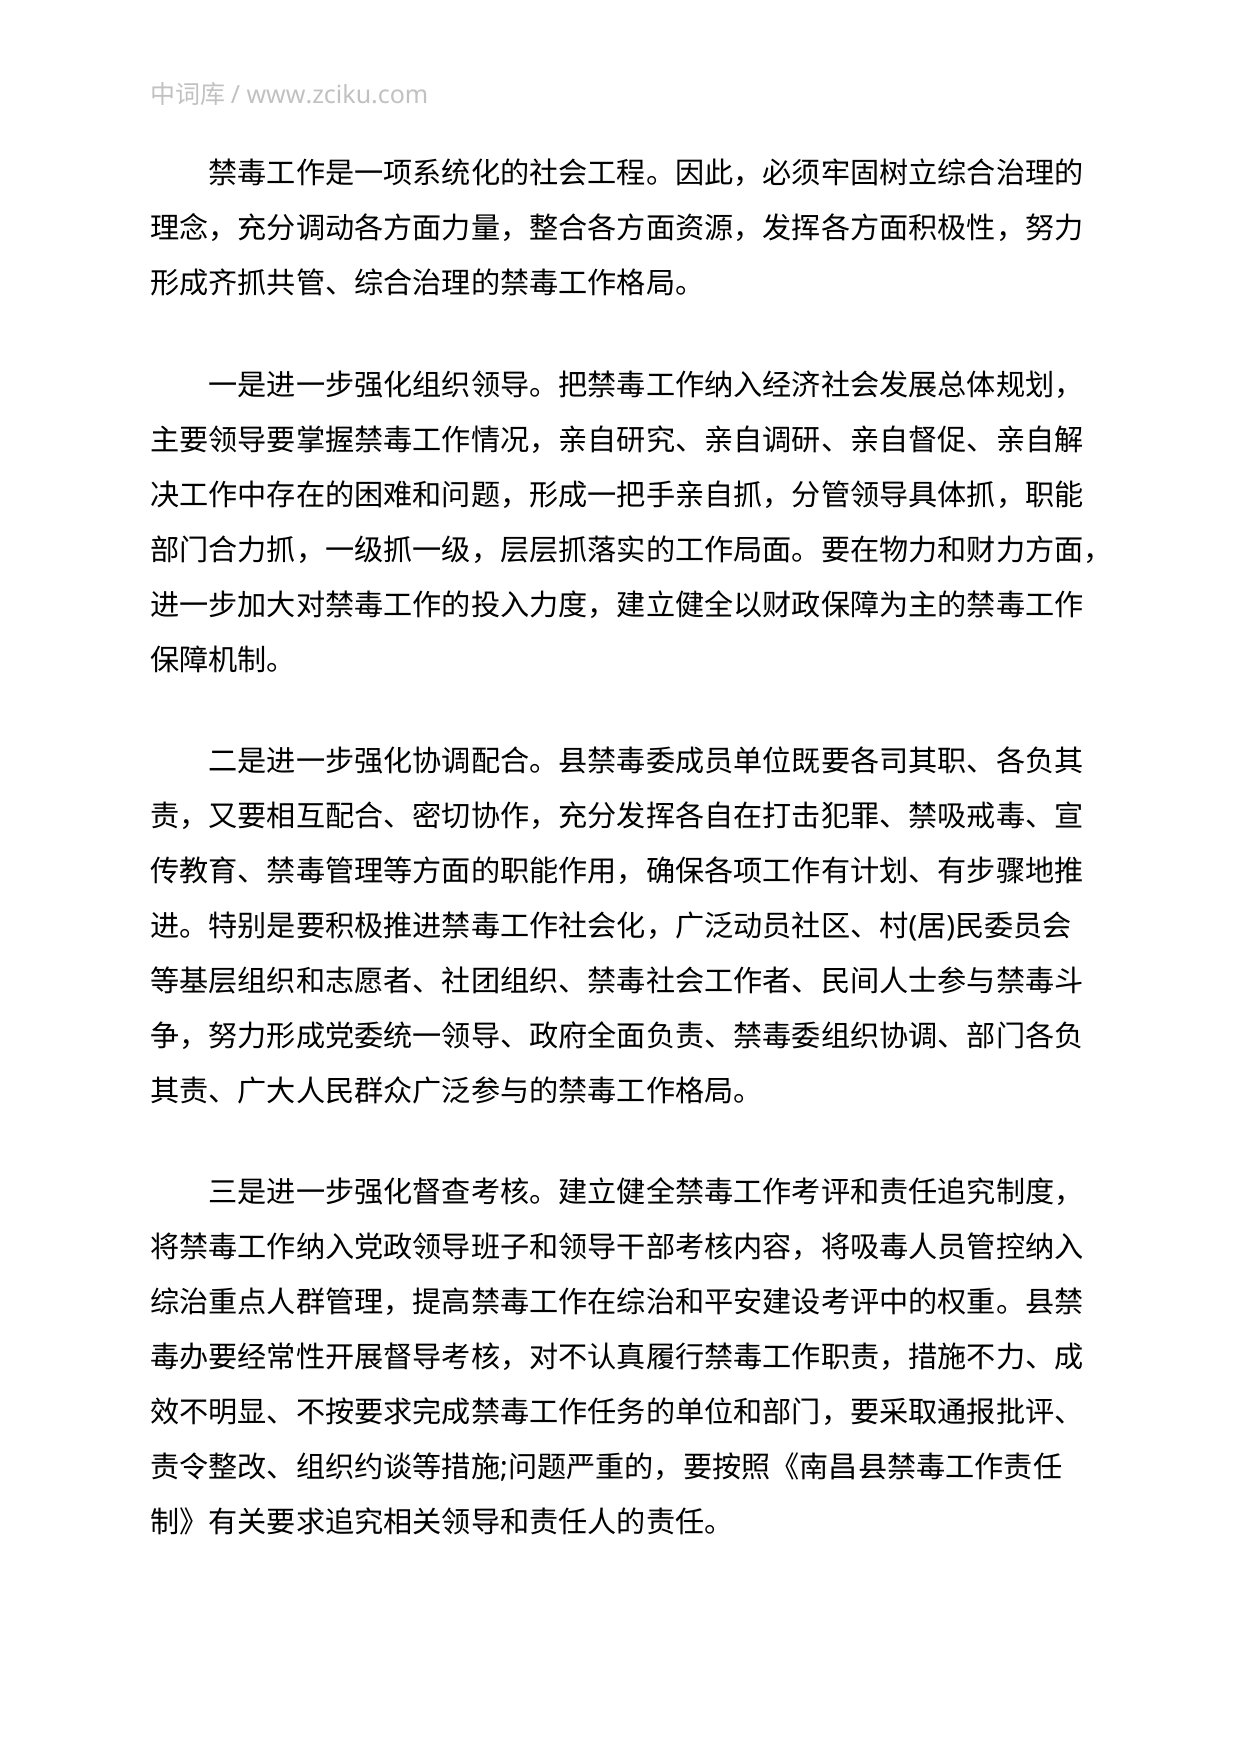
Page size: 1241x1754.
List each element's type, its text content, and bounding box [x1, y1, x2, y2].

text 三是进一步强化督查考核。建立健全禁毒工作考评和责任追究制度，将禁毒工作纳入党政领导班子和领导干部考核内容，将吸毒人员管控纳入综治重点人群管理，提高禁毒工作在综治和平安建设考评中的权重。县禁毒办要经常性开展督导考核，对不认真履行禁毒工作职责，措施不力、成效不明显、不按要求完成禁毒工作任务的单位和部门，要采取通报批评、责令整改、组织约谈等措施;问题严重的，要按照《南昌县禁毒工作责任制》有关要求追究相关领导和责任人的责任。 [150, 1169, 1090, 1541]
text 禁毒工作是一项系统化的社会工程。因此，必须牢固树立综合治理的理念，充分调动各方面力量，整合各方面资源，发挥各方面积极性，努力形成齐抓共管、综合治理的禁毒工作格局。 [150, 150, 1090, 302]
text 二是进一步强化协调配合。县禁毒委成员单位既要各司其职、各负其责，又要相互配合、密切协作，充分发挥各自在打击犯罪、禁吸戒毒、宣传教育、禁毒管理等方面的职能作用，确保各项工作有计划、有步骤地推进。特别是要积极推进禁毒工作社会化，广泛动员社区、村(居)民委员会等基层组织和志愿者、社团组织、禁毒社会工作者、民间人士参与禁毒斗争，努力形成党委统一领导、政府全面负责、禁毒委组织协调、部门各负其责、广大人民群众广泛参与的禁毒工作格局。 [150, 738, 1090, 1109]
text 一是进一步强化组织领导。把禁毒工作纳入经济社会发展总体规划，主要领导要掌握禁毒工作情况，亲自研究、亲自调研、亲自督促、亲自解决工作中存在的困难和问题，形成一把手亲自抓，分管领导具体抓，职能部门合力抓，一级抓一级，层层抓落实的工作局面。要在物力和财力方面，进一步加大对禁毒工作的投入力度，建立健全以财政保障为主的禁毒工作保障机制。 [150, 362, 1090, 678]
